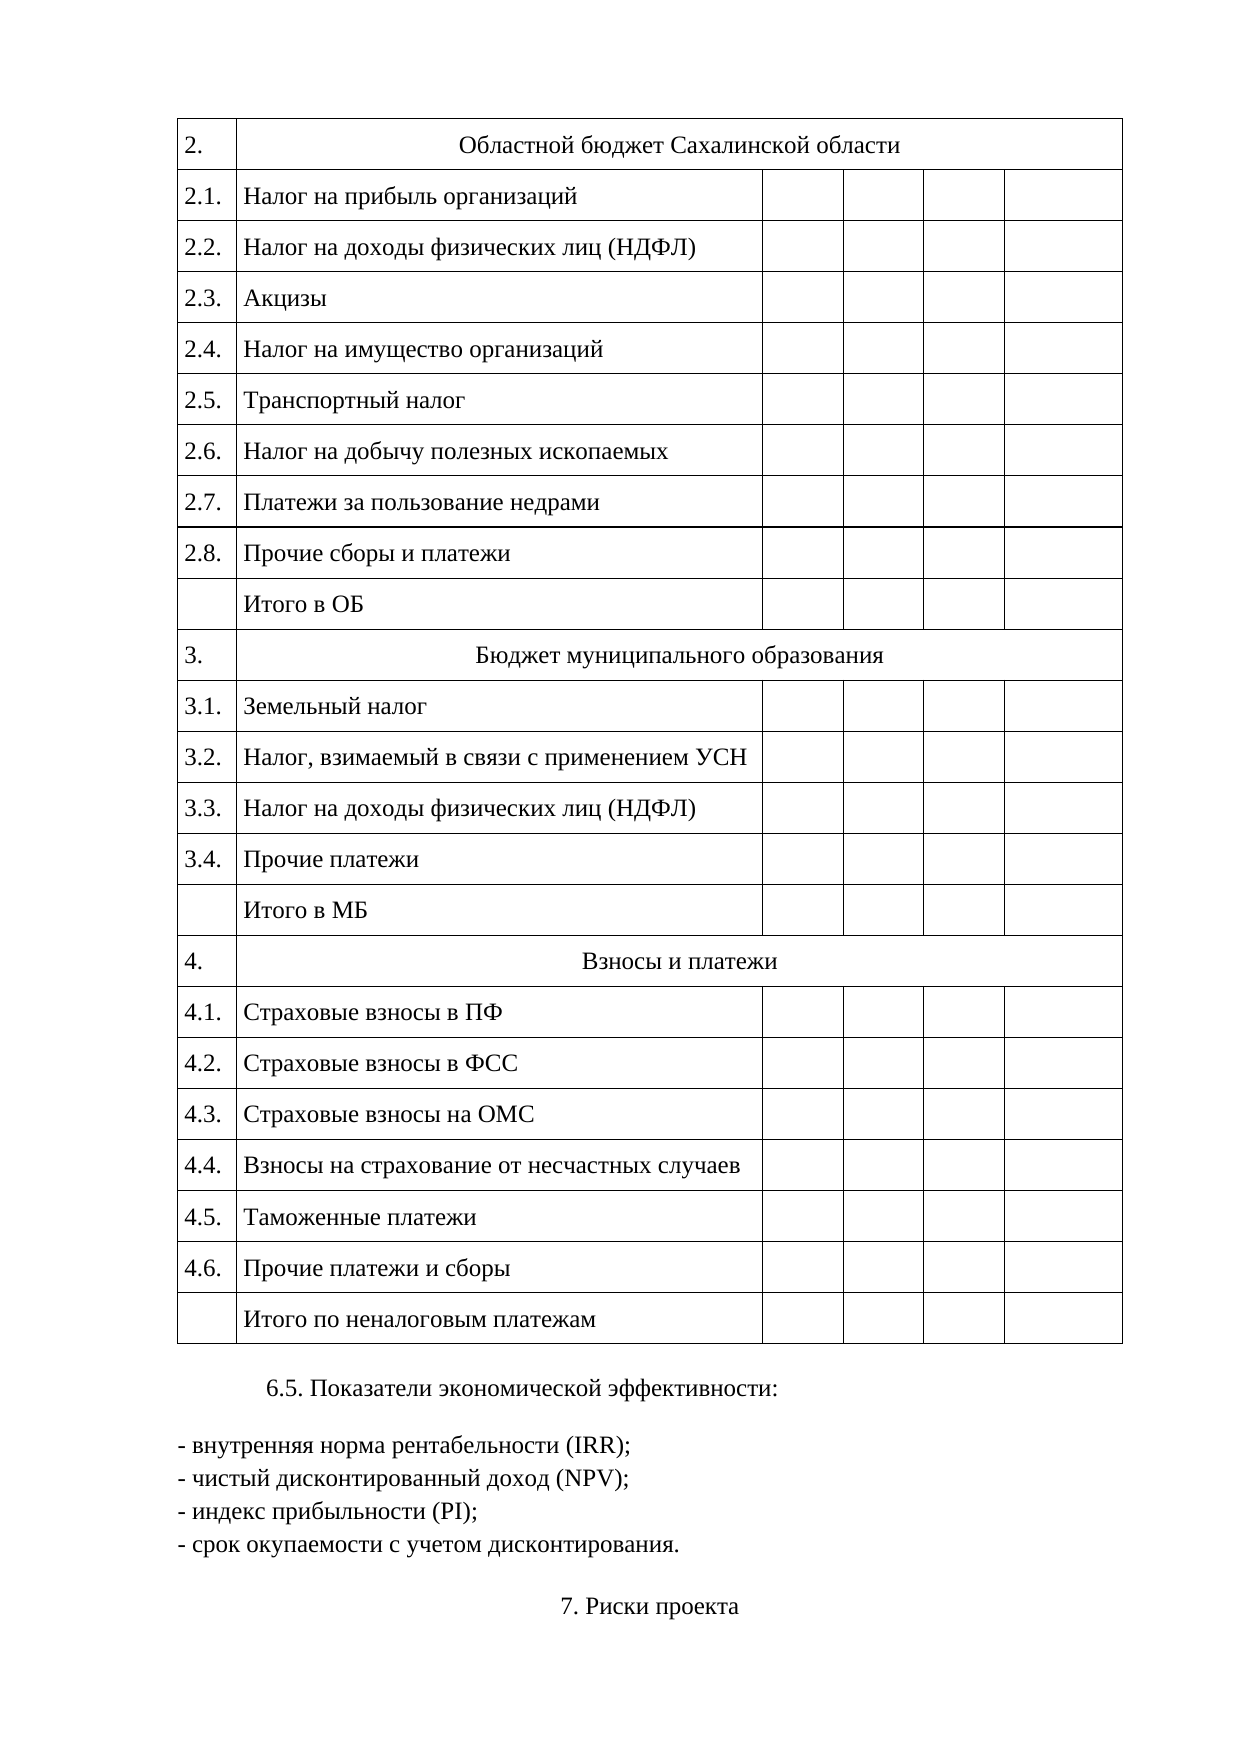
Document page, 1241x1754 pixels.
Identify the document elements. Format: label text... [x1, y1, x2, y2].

table_cell [1005, 272, 1122, 322]
table_cell Налог на добычу полезных ископаемых [237, 425, 762, 475]
table_cell 2.5. [178, 374, 236, 424]
table_cell [924, 579, 1004, 628]
table_cell Налог, взимаемый в связи с применением УСН [237, 732, 762, 782]
table_cell [844, 425, 923, 475]
table_cell 2.6. [178, 425, 236, 475]
table_cell [763, 732, 843, 782]
table_cell 3.3. [178, 783, 236, 833]
table_cell [1005, 221, 1122, 271]
table_cell [178, 885, 236, 935]
table_cell [844, 323, 923, 373]
table_cell [1005, 1038, 1122, 1088]
table_cell [1005, 374, 1122, 424]
table_cell 4. [178, 936, 236, 986]
table_cell Земельный налог [237, 681, 762, 731]
table_cell 4.3. [178, 1089, 236, 1139]
table_cell Налог на имущество организаций [237, 323, 762, 373]
text 6.5. Показатели экономической эффективности: [177, 1373, 1122, 1402]
table_cell 2.2. [178, 221, 236, 271]
table_cell [763, 834, 843, 884]
table_cell [924, 834, 1004, 884]
table_cell [763, 272, 843, 322]
table_cell [924, 1242, 1004, 1292]
table_cell Взносы и платежи [237, 936, 1122, 986]
table_cell Областной бюджет Сахалинской области [237, 119, 1122, 169]
table_cell [1005, 476, 1122, 526]
table_cell [924, 1089, 1004, 1139]
text - внутренняя норма рентабельности (IRR); [177, 1430, 1122, 1459]
table_cell [844, 221, 923, 271]
table_cell [763, 528, 843, 577]
table_cell [844, 579, 923, 628]
table_cell Прочие платежи и сборы [237, 1242, 762, 1292]
table_cell Бюджет муниципального образования [237, 630, 1122, 679]
table_cell [763, 681, 843, 731]
table_cell [844, 170, 923, 220]
table_cell [844, 987, 923, 1037]
table_cell [924, 885, 1004, 935]
table_cell [763, 170, 843, 220]
table_cell [844, 374, 923, 424]
table_cell [763, 476, 843, 526]
table_cell 2.3. [178, 272, 236, 322]
table_cell [844, 1140, 923, 1190]
table_cell [763, 783, 843, 833]
table_cell [1005, 1242, 1122, 1292]
table_cell [1005, 1293, 1122, 1343]
table_cell [763, 374, 843, 424]
table_cell [763, 987, 843, 1037]
table_cell [763, 1191, 843, 1241]
table_cell [1005, 323, 1122, 373]
table_cell Страховые взносы в ПФ [237, 987, 762, 1037]
table_cell [924, 476, 1004, 526]
table_cell [763, 1089, 843, 1139]
table_cell [924, 1191, 1004, 1241]
table_cell [924, 323, 1004, 373]
table_cell [844, 1038, 923, 1088]
table_cell [763, 1140, 843, 1190]
table_cell [924, 1038, 1004, 1088]
table_cell [763, 221, 843, 271]
table_cell Платежи за пользование недрами [237, 476, 762, 526]
table_cell 2.1. [178, 170, 236, 220]
table_cell 4.2. [178, 1038, 236, 1088]
table_cell [1005, 783, 1122, 833]
table_cell 4.5. [178, 1191, 236, 1241]
table_cell [1005, 1140, 1122, 1190]
table_cell [924, 681, 1004, 731]
text - чистый дисконтированный доход (NPV); [177, 1463, 1122, 1492]
table_cell Налог на доходы физических лиц (НДФЛ) [237, 221, 762, 271]
table_cell 4.6. [178, 1242, 236, 1292]
table_cell [1005, 579, 1122, 628]
table_cell Транспортный налог [237, 374, 762, 424]
table_cell [844, 783, 923, 833]
table_cell [763, 1038, 843, 1088]
table_cell [1005, 732, 1122, 782]
table_cell 4.1. [178, 987, 236, 1037]
table_cell [844, 272, 923, 322]
table_cell [1005, 885, 1122, 935]
table_cell 4.4. [178, 1140, 236, 1190]
table_cell [924, 272, 1004, 322]
table_cell [924, 425, 1004, 475]
table_cell [844, 834, 923, 884]
table_cell Взносы на страхование от несчастных случаев [237, 1140, 762, 1190]
table_cell [924, 732, 1004, 782]
table_cell 3.4. [178, 834, 236, 884]
table_cell [844, 528, 923, 577]
table_cell [1005, 1089, 1122, 1139]
table_cell [844, 885, 923, 935]
table_cell [924, 987, 1004, 1037]
table_cell [1005, 1191, 1122, 1241]
text - срок окупаемости с учетом дисконтирования. [177, 1529, 1122, 1558]
text - индекс прибыльности (PI); [177, 1496, 1122, 1525]
text 7. Риски проекта [177, 1591, 1122, 1620]
table_cell Итого по неналоговым платежам [237, 1293, 762, 1343]
table_cell [844, 681, 923, 731]
table_cell 2.7. [178, 476, 236, 526]
table_cell [844, 476, 923, 526]
table_cell Прочие сборы и платежи [237, 528, 762, 577]
table_cell [763, 579, 843, 628]
table_cell 2. [178, 119, 236, 169]
table_cell 3. [178, 630, 236, 679]
table_cell [924, 1293, 1004, 1343]
table_cell [844, 732, 923, 782]
table_cell [924, 221, 1004, 271]
table_cell Таможенные платежи [237, 1191, 762, 1241]
table_cell [763, 1293, 843, 1343]
table_cell [763, 1242, 843, 1292]
table_cell [178, 579, 236, 628]
table_cell Итого в МБ [237, 885, 762, 935]
table_cell [844, 1089, 923, 1139]
table_cell 2.4. [178, 323, 236, 373]
table_cell [763, 885, 843, 935]
table_cell Акцизы [237, 272, 762, 322]
table_cell [924, 1140, 1004, 1190]
table_cell [924, 170, 1004, 220]
table_cell [924, 783, 1004, 833]
table_cell [1005, 681, 1122, 731]
table_cell [178, 1293, 236, 1343]
table_cell [924, 374, 1004, 424]
table_cell Страховые взносы на ОМС [237, 1089, 762, 1139]
table_cell [1005, 170, 1122, 220]
table_cell [844, 1293, 923, 1343]
table_cell Налог на прибыль организаций [237, 170, 762, 220]
table_cell [763, 425, 843, 475]
table_cell 2.8. [178, 528, 236, 577]
table_cell Итого в ОБ [237, 579, 762, 628]
table_cell 3.1. [178, 681, 236, 731]
table_cell [1005, 987, 1122, 1037]
table_cell [924, 528, 1004, 577]
table_cell [1005, 834, 1122, 884]
table_cell Налог на доходы физических лиц (НДФЛ) [237, 783, 762, 833]
table_cell Прочие платежи [237, 834, 762, 884]
table_cell [844, 1191, 923, 1241]
table_cell 3.2. [178, 732, 236, 782]
table_cell [1005, 425, 1122, 475]
table_cell [844, 1242, 923, 1292]
table_cell [1005, 528, 1122, 577]
table_cell Страховые взносы в ФСС [237, 1038, 762, 1088]
table_cell [763, 323, 843, 373]
